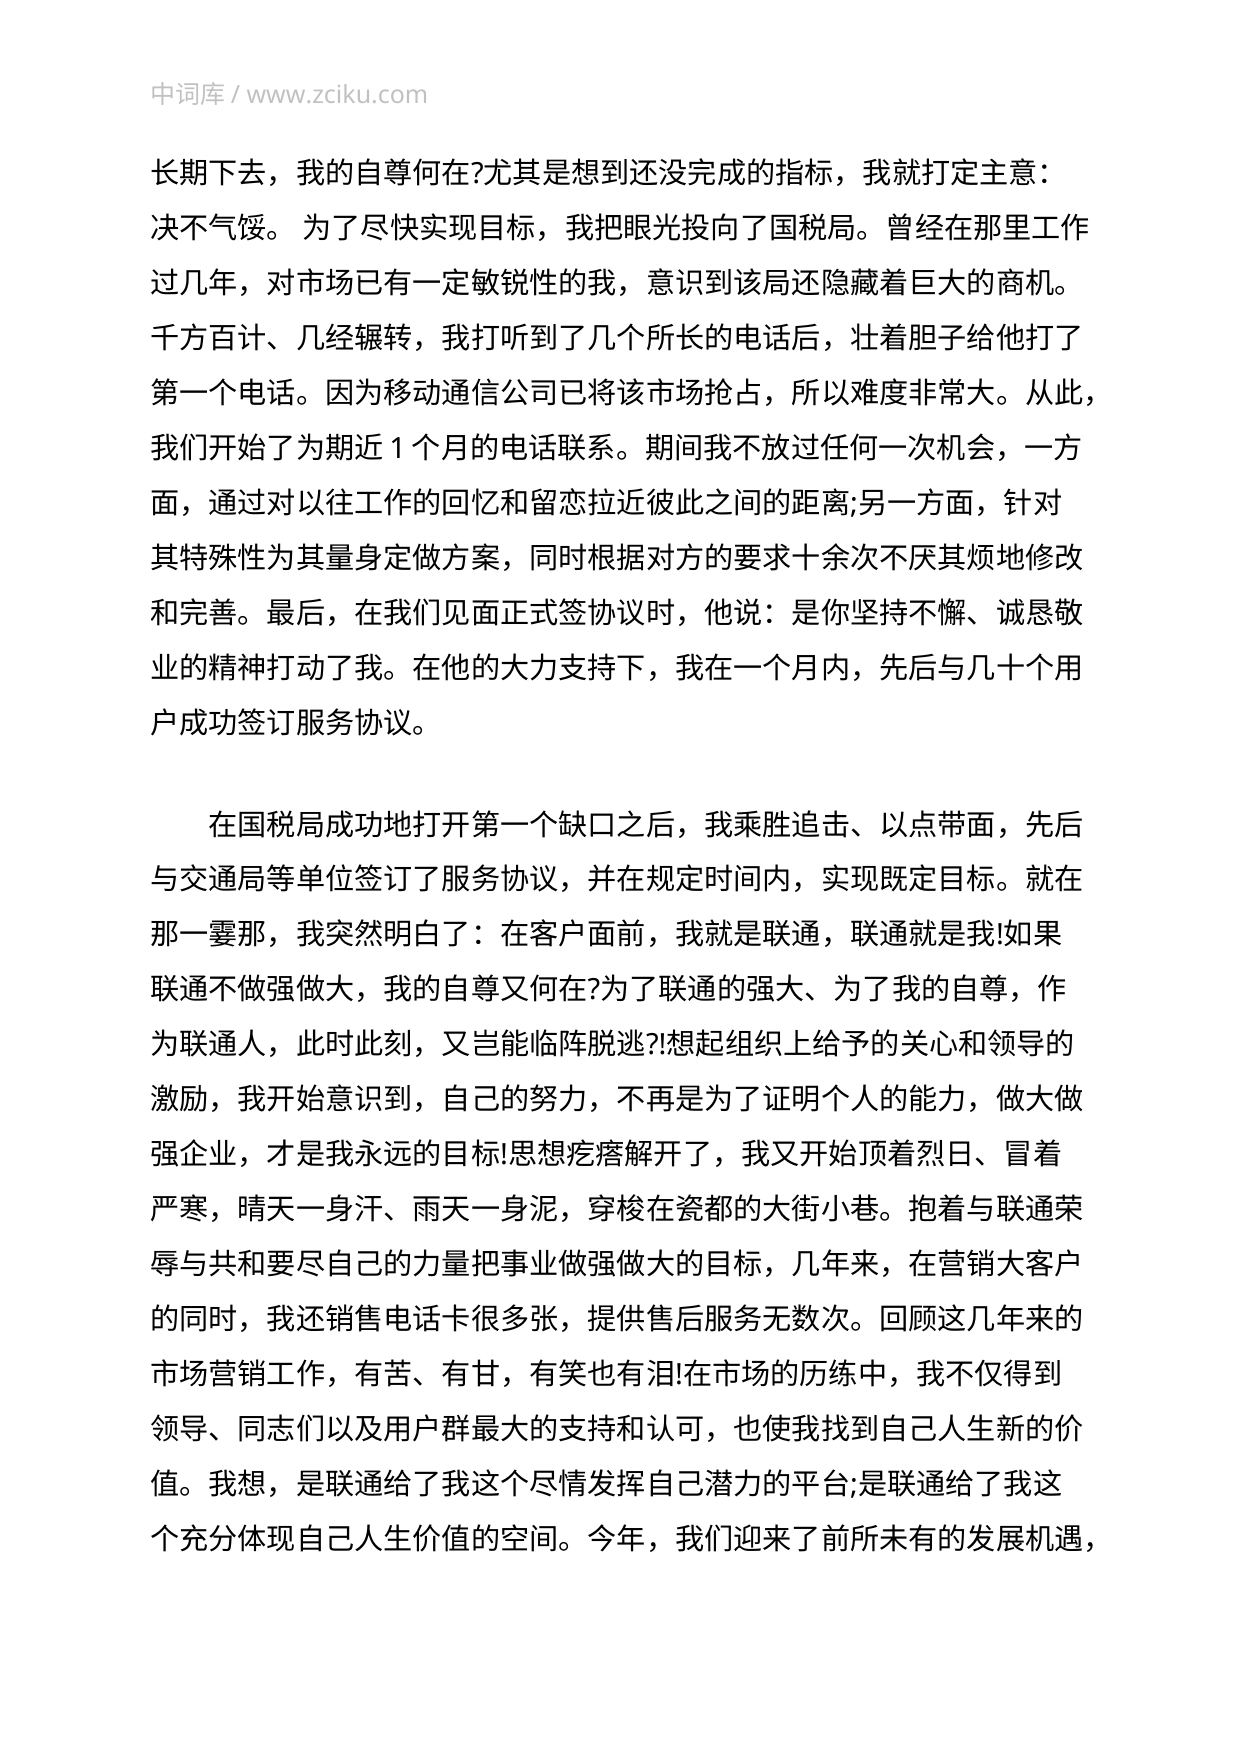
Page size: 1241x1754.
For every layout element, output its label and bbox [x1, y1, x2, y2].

text [150, 801, 1090, 1558]
text [150, 150, 1090, 742]
